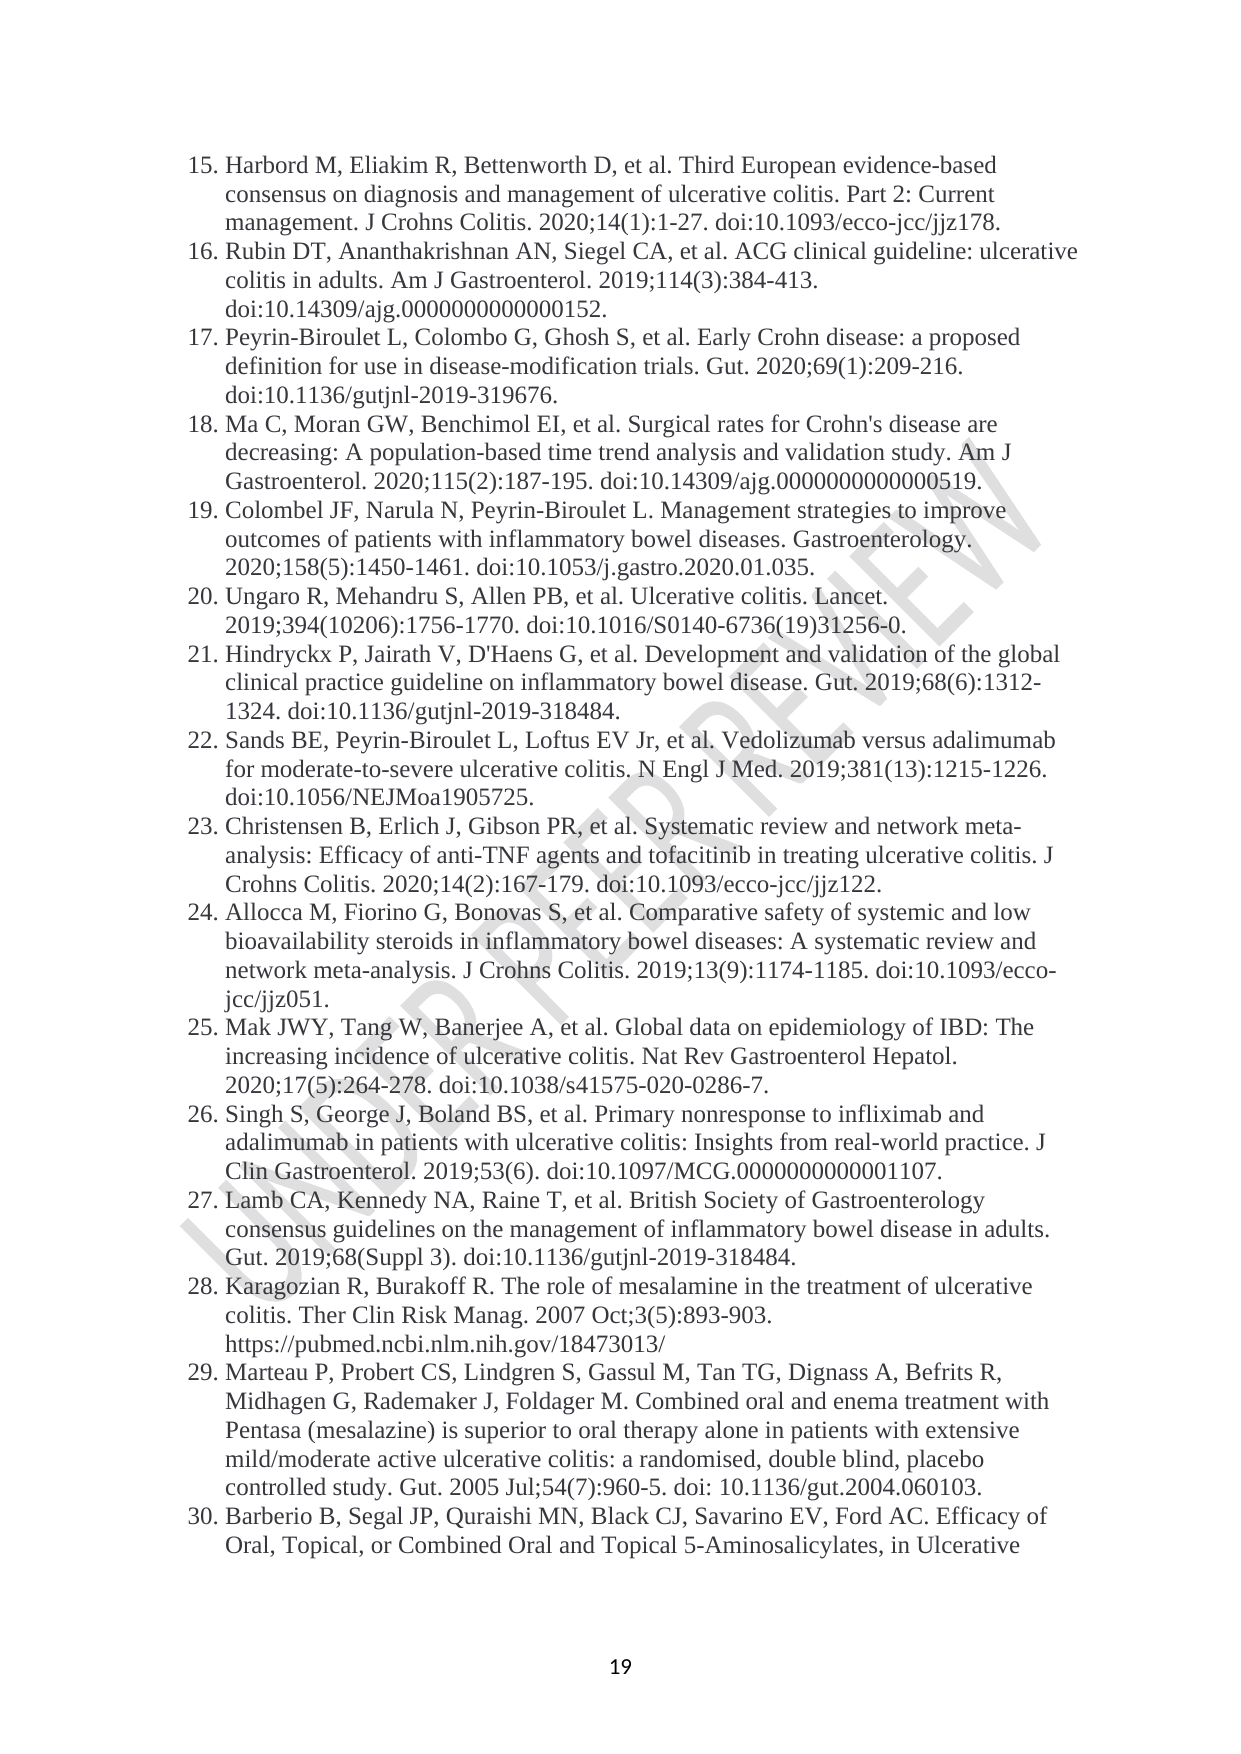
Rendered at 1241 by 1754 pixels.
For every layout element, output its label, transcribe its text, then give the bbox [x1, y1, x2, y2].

list Rubin DT, Ananthakrishnan AN, Siegel CA, et al. ACG clinical guideline: ulcerative colitis in adults. Am J Gastroenterol. 2019;114(3):384-413. doi:10.14309/ajg.0000000000000152. [187, 236, 1090, 322]
list Christensen B, Erlich J, Gibson PR, et al. Systematic review and network meta-analysis: Efficacy of anti-TNF agents and tofacitinib in treating ulcerative colitis. J Crohns Colitis. 2020;14(2):167-179. doi:10.1093/ecco-jcc/jjz122. [187, 811, 1090, 897]
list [187, 1501, 1090, 1559]
list Karagozian R, Burakoff R. The role of mesalamine in the treatment of ulcerative colitis. Ther Clin Risk Manag. 2007 Oct;3(5):893-903. https://pubmed.ncbi.nlm.nih.gov/18473013/ [187, 1271, 1090, 1357]
list Allocca M, Fiorino G, Bonovas S, et al. Comparative safety of systemic and low bioavailability steroids in inflammatory bowel diseases: A systematic review and network meta-analysis. J Crohns Colitis. 2019;13(9):1174-1185. doi:10.1093/ecco-jcc/jjz051. [187, 897, 1090, 1012]
list Mak JWY, Tang W, Banerjee A, et al. Global data on epidemiology of IBD: The increasing incidence of ulcerative colitis. Nat Rev Gastroenterol Hepatol. 2020;17(5):264-278. doi:10.1038/s41575-020-0286-7. [187, 1012, 1090, 1099]
list Harbord M, Eliakim R, Bettenworth D, et al. Third European evidence-based consensus on diagnosis and management of ulcerative colitis. Part 2: Current management. J Crohns Colitis. 2020;14(1):1-27. doi:10.1093/ecco-jcc/jjz178. [187, 150, 1090, 236]
list Ungaro R, Mehandru S, Allen PB, et al. Ulcerative colitis. Lancet. 2019;394(10206):1756-1770. doi:10.1016/S0140-6736(19)31256-0. [187, 581, 1090, 639]
list Hindryckx P, Jairath V, D'Haens G, et al. Development and validation of the global clinical practice guideline on inflammatory bowel disease. Gut. 2019;68(6):1312-1324. doi:10.1136/gutjnl-2019-318484. [187, 639, 1090, 725]
list Lamb CA, Kennedy NA, Raine T, et al. British Society of Gastroenterology consensus guidelines on the management of inflammatory bowel disease in adults. Gut. 2019;68(Suppl 3). doi:10.1136/gutjnl-2019-318484. [187, 1185, 1090, 1271]
list Sands BE, Peyrin-Biroulet L, Loftus EV Jr, et al. Vedolizumab versus adalimumab for moderate-to-severe ulcerative colitis. N Engl J Med. 2019;381(13):1215-1226. doi:10.1056/NEJMoa1905725. [187, 725, 1090, 811]
list Marteau P, Probert CS, Lindgren S, Gassul M, Tan TG, Dignass A, Befrits R, Midhagen G, Rademaker J, Foldager M. Combined oral and enema treatment with Pentasa (mesalazine) is superior to oral therapy alone in patients with extensive mild/moderate active ulcerative colitis: a randomised, double blind, placebo controlled study. Gut. 2005 Jul;54(7):960-5. doi: 10.1136/gut.2004.060103. [187, 1357, 1090, 1501]
list Singh S, George J, Boland BS, et al. Primary nonresponse to infliximab and adalimumab in patients with ulcerative colitis: Insights from real-world practice. J Clin Gastroenterol. 2019;53(6). doi:10.1097/MCG.0000000000001107. [187, 1099, 1090, 1185]
list Ma C, Moran GW, Benchimol EI, et al. Surgical rates for Crohn's disease are decreasing: A population-based time trend analysis and validation study. Am J Gastroenterol. 2020;115(2):187-195. doi:10.14309/ajg.0000000000000519. [187, 409, 1090, 495]
list Peyrin-Biroulet L, Colombo G, Ghosh S, et al. Early Crohn disease: a proposed definition for use in disease-modification trials. Gut. 2020;69(1):209-216. doi:10.1136/gutjnl-2019-319676. [187, 322, 1090, 409]
list Colombel JF, Narula N, Peyrin-Biroulet L. Management strategies to improve outcomes of patients with inflammatory bowel diseases. Gastroenterology. 2020;158(5):1450-1461. doi:10.1053/j.gastro.2020.01.035. [187, 495, 1090, 581]
